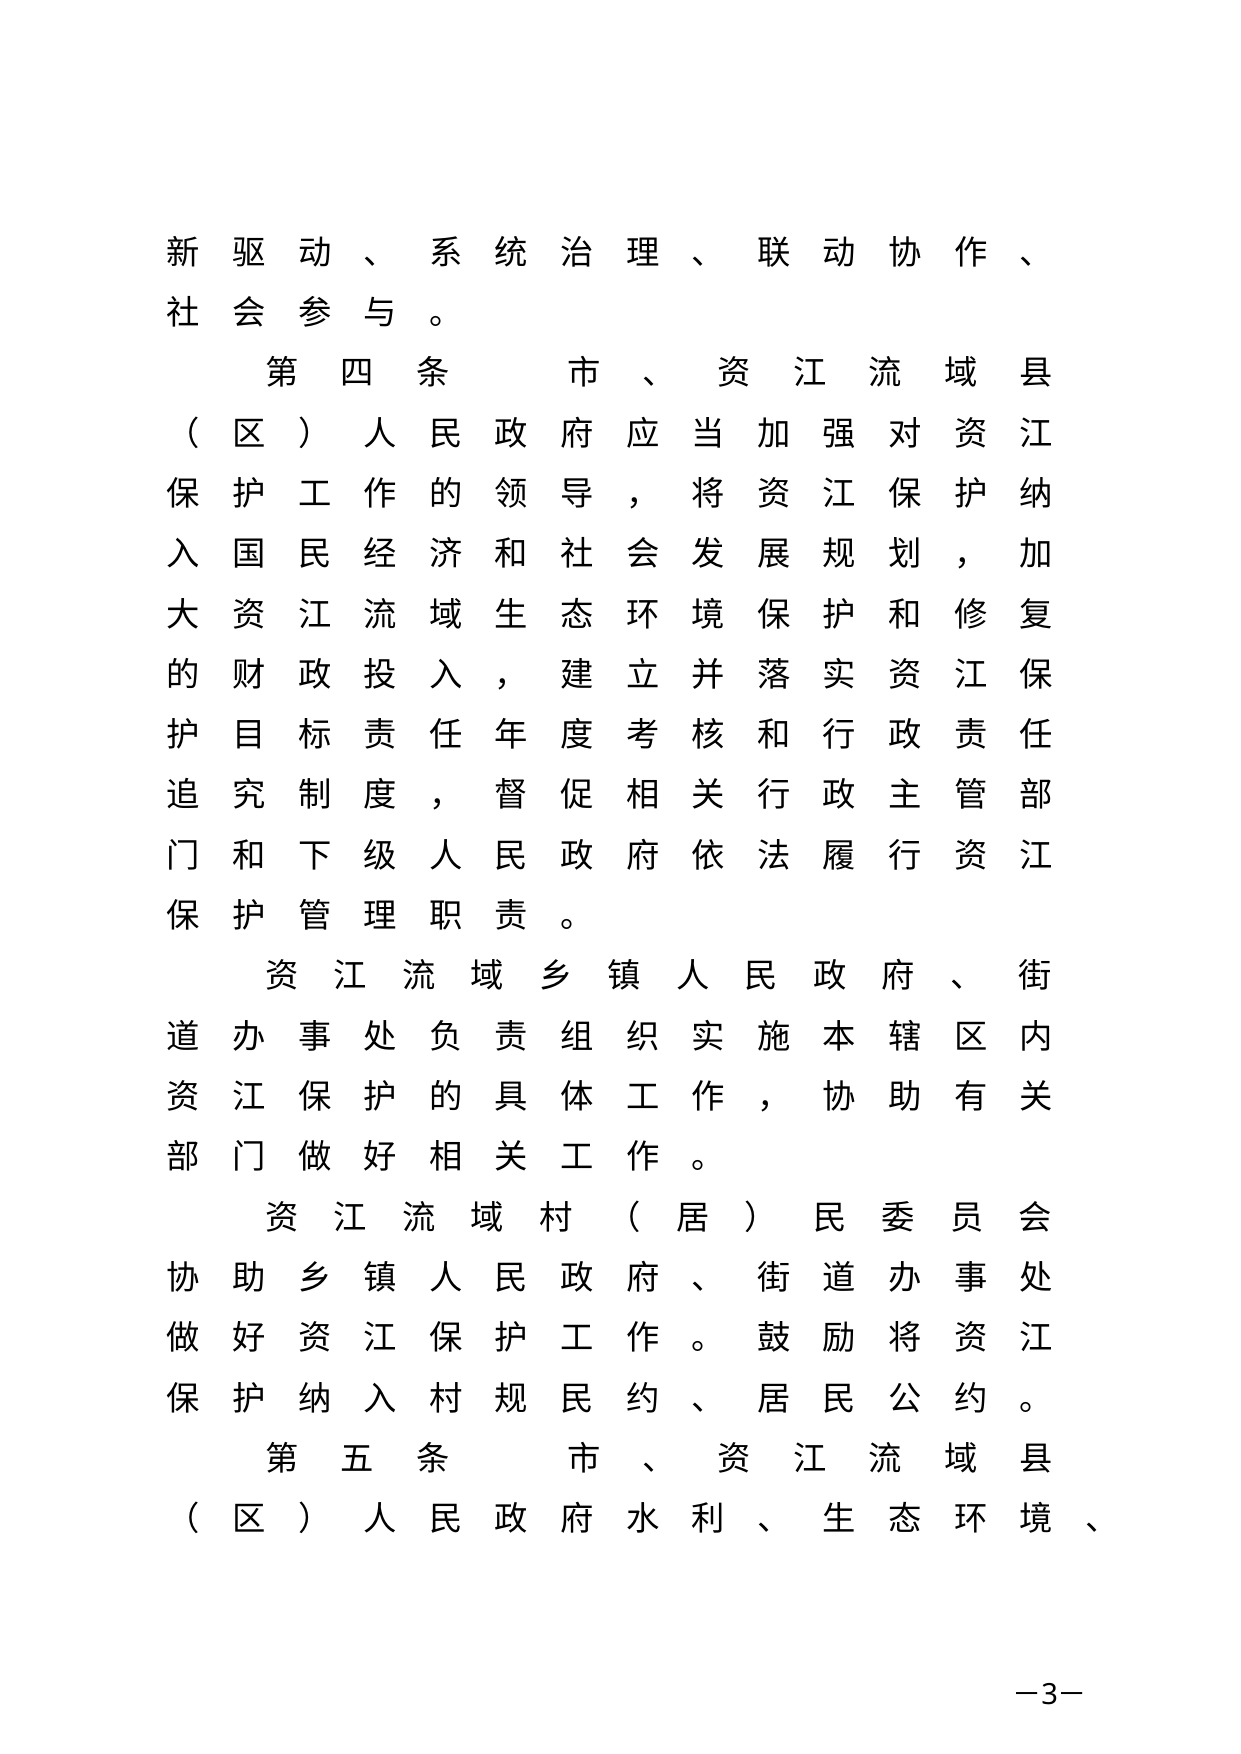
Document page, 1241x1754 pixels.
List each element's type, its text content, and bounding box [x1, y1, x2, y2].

text 第四条 市、资江流域县（区）人民政府应当加强对资江保护工作的领导，将资江保护纳入国民经济和社会发展规划，加大资江流域生态环境保护和修复的财政投入，建立并落实资江保护目标责任年度考核和行政责任追究制度，督促相关行政主管部门和下级人民政府依法履行资江保护管理职责。 [167, 340, 1085, 943]
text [167, 1426, 1085, 1546]
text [167, 219, 1085, 340]
text 资江流域乡镇人民政府、街道办事处负责组织实施本辖区内资江保护的具体工作，协助有关部门做好相关工作。 [167, 943, 1085, 1184]
text 资江流域村（居）民委员会协助乡镇人民政府、街道办事处做好资江保护工作。鼓励将资江保护纳入村规民约、居民公约。 [167, 1184, 1085, 1426]
